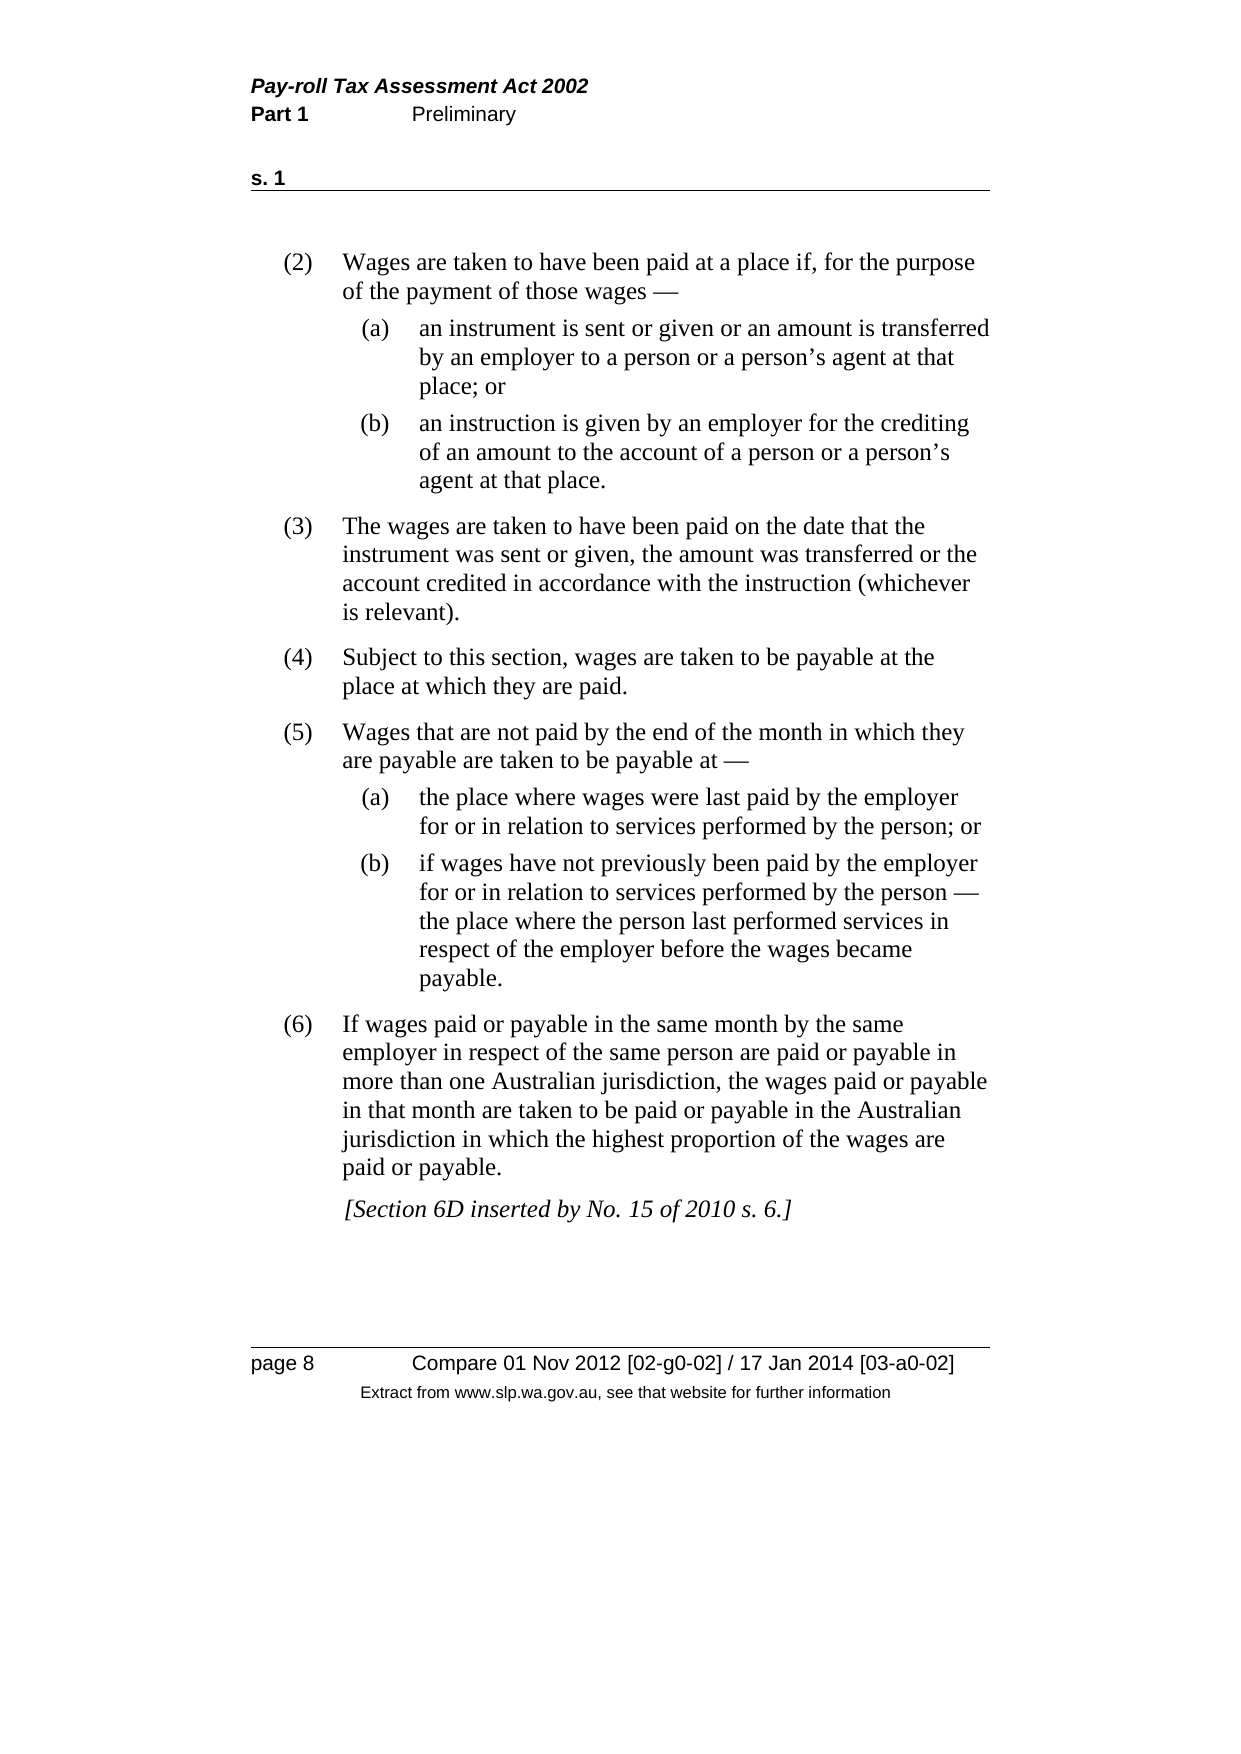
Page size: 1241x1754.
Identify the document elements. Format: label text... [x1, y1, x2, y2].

text (4) Subject to this section, wages are taken to be payable at the place at which they are paid. [251, 642, 990, 700]
text (5) Wages that are not paid by the end of the month in which they are payable are taken to be payable at — [251, 717, 990, 774]
text (b) an instruction is given by an employer for the crediting of an amount to the account of a person or a person’s agent at that place. [251, 408, 990, 494]
text (2) Wages are taken to have been paid at a place if, for the purpose of the payment of those wages — [251, 247, 990, 305]
text (a) an instrument is sent or given or an amount is transferred by an employer to a person or a person’s agent at that place; or [251, 313, 990, 399]
text [Section 6D inserted by No. 15 of 2010 s. 6.] [251, 1194, 990, 1222]
text (b) if wages have not previously been paid by the employer for or in relation to services performed by the person — the place where the person last performed services in respect of the employer before the wages became payable. [251, 848, 990, 992]
text (3) The wages are taken to have been paid on the date that the instrument was sent or given, the amount was transferred or the account credited in accordance with the instruction (whichever is relevant). [251, 511, 990, 626]
text (6) If wages paid or payable in the same month by the same employer in respect of the same person are paid or payable in more than one Australian jurisdiction, the wages paid or payable in that month are taken to be paid or payable in the Australian jurisdiction in which the highest proportion of the wages are paid or payable. [251, 1009, 990, 1181]
text (a) the place where wages were last paid by the employer for or in relation to services performed by the person; or [251, 782, 990, 840]
